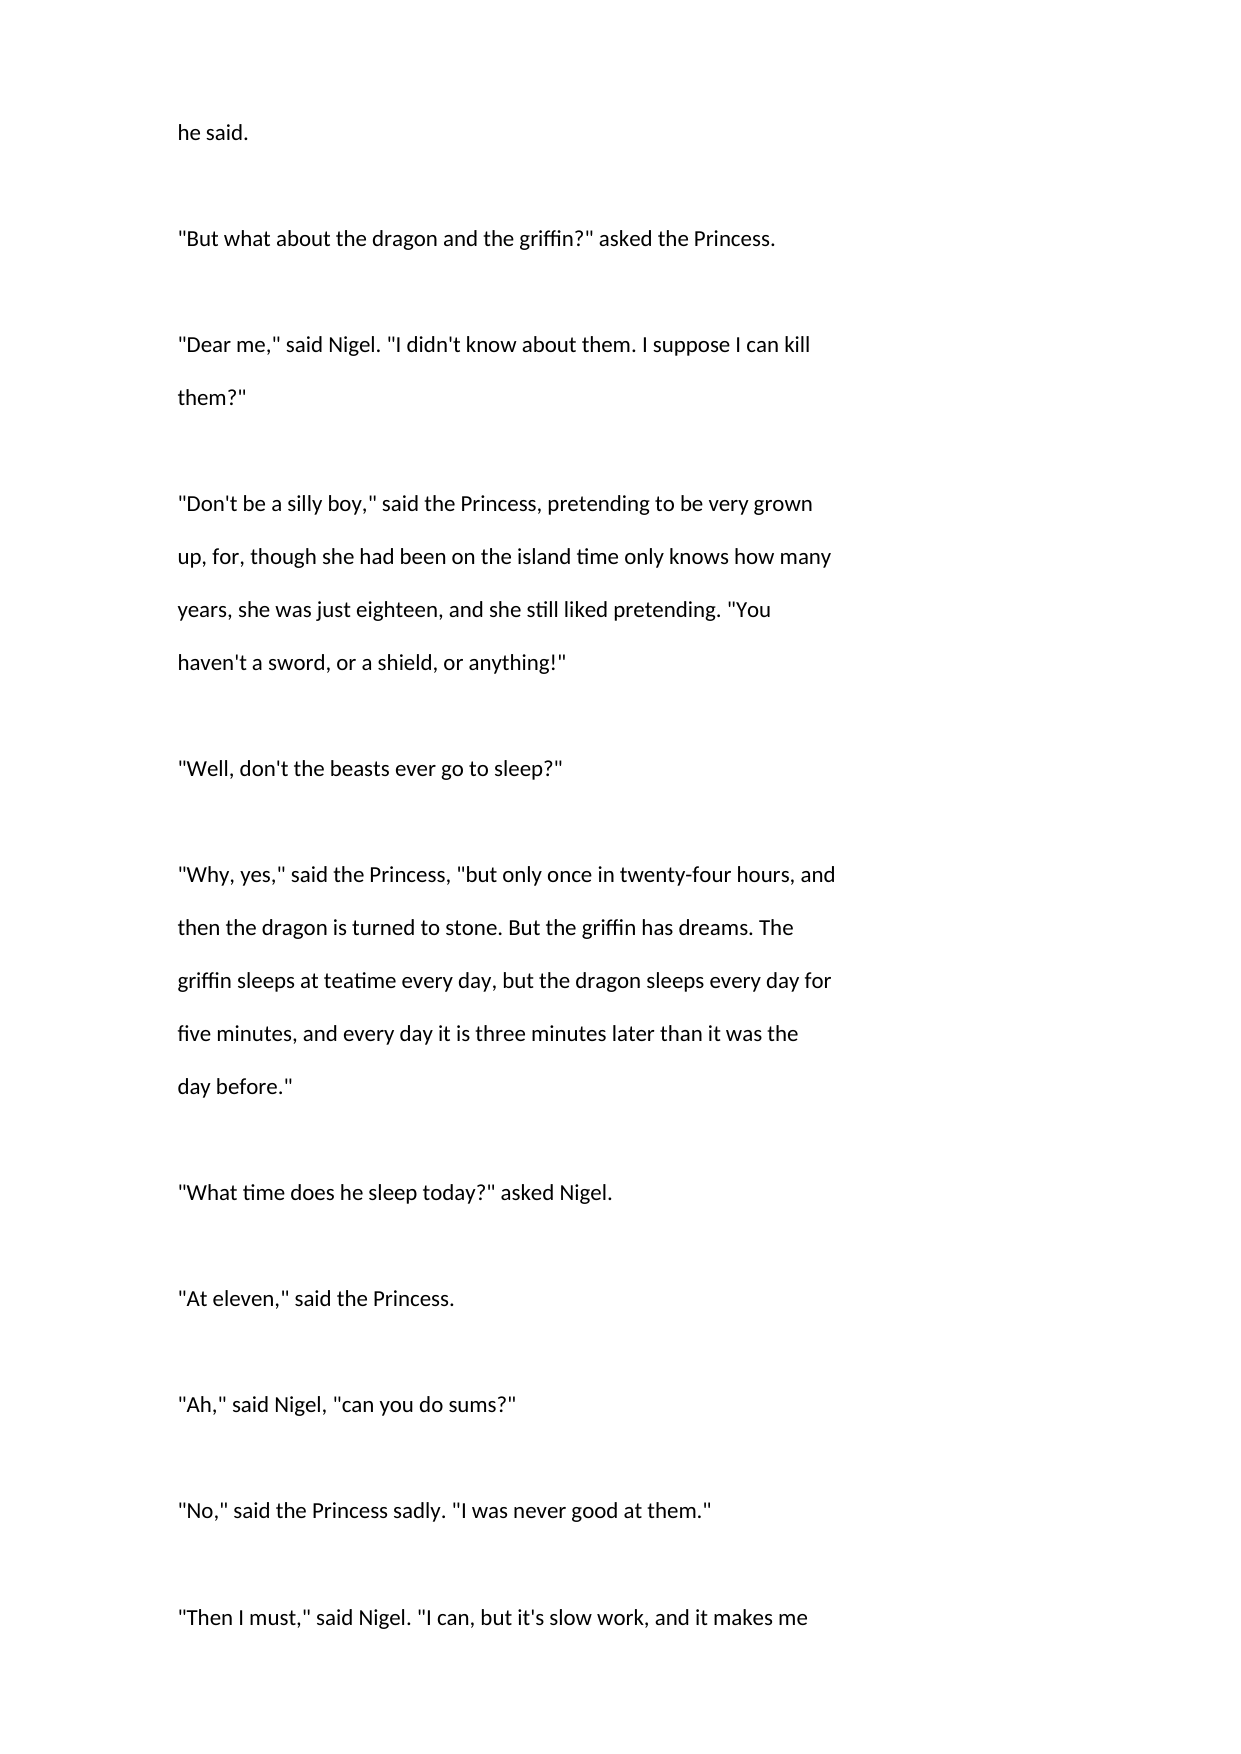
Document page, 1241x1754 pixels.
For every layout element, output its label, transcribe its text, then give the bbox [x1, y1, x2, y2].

text years, she was just eighteen, and she still liked pretending. "You [177, 595, 1152, 623]
text "Then I must," said Nigel. "I can, but it's slow work, and it makes me [177, 1603, 1152, 1631]
text "Why, yes," said the Princess, "but only once in twenty-four hours, and [177, 860, 1152, 888]
text then the dragon is turned to stone. But the griffin has dreams. The [177, 913, 1152, 941]
text "But what about the dragon and the griffin?" asked the Princess. [177, 224, 1152, 252]
text "Ah," said Nigel, "can you do sums?" [177, 1391, 1152, 1419]
text griffin sleeps at teatime every day, but the dragon sleeps every day for [177, 966, 1152, 994]
text up, for, though she had been on the island time only knows how many [177, 542, 1152, 570]
text day before." [177, 1072, 1152, 1101]
text "At eleven," said the Princess. [177, 1284, 1152, 1313]
text he said. [177, 118, 1152, 146]
text "Dear me," said Nigel. "I didn't know about them. I suppose I can kill [177, 330, 1152, 358]
text "Don't be a silly boy," said the Princess, pretending to be very grown [177, 489, 1152, 517]
text them?" [177, 383, 1152, 411]
text "Well, don't the beasts ever go to sleep?" [177, 754, 1152, 782]
text "What time does he sleep today?" asked Nigel. [177, 1178, 1152, 1207]
text haven't a sword, or a shield, or anything!" [177, 648, 1152, 676]
text "No," said the Princess sadly. "I was never good at them." [177, 1497, 1152, 1525]
text five minutes, and every day it is three minutes later than it was the [177, 1019, 1152, 1047]
